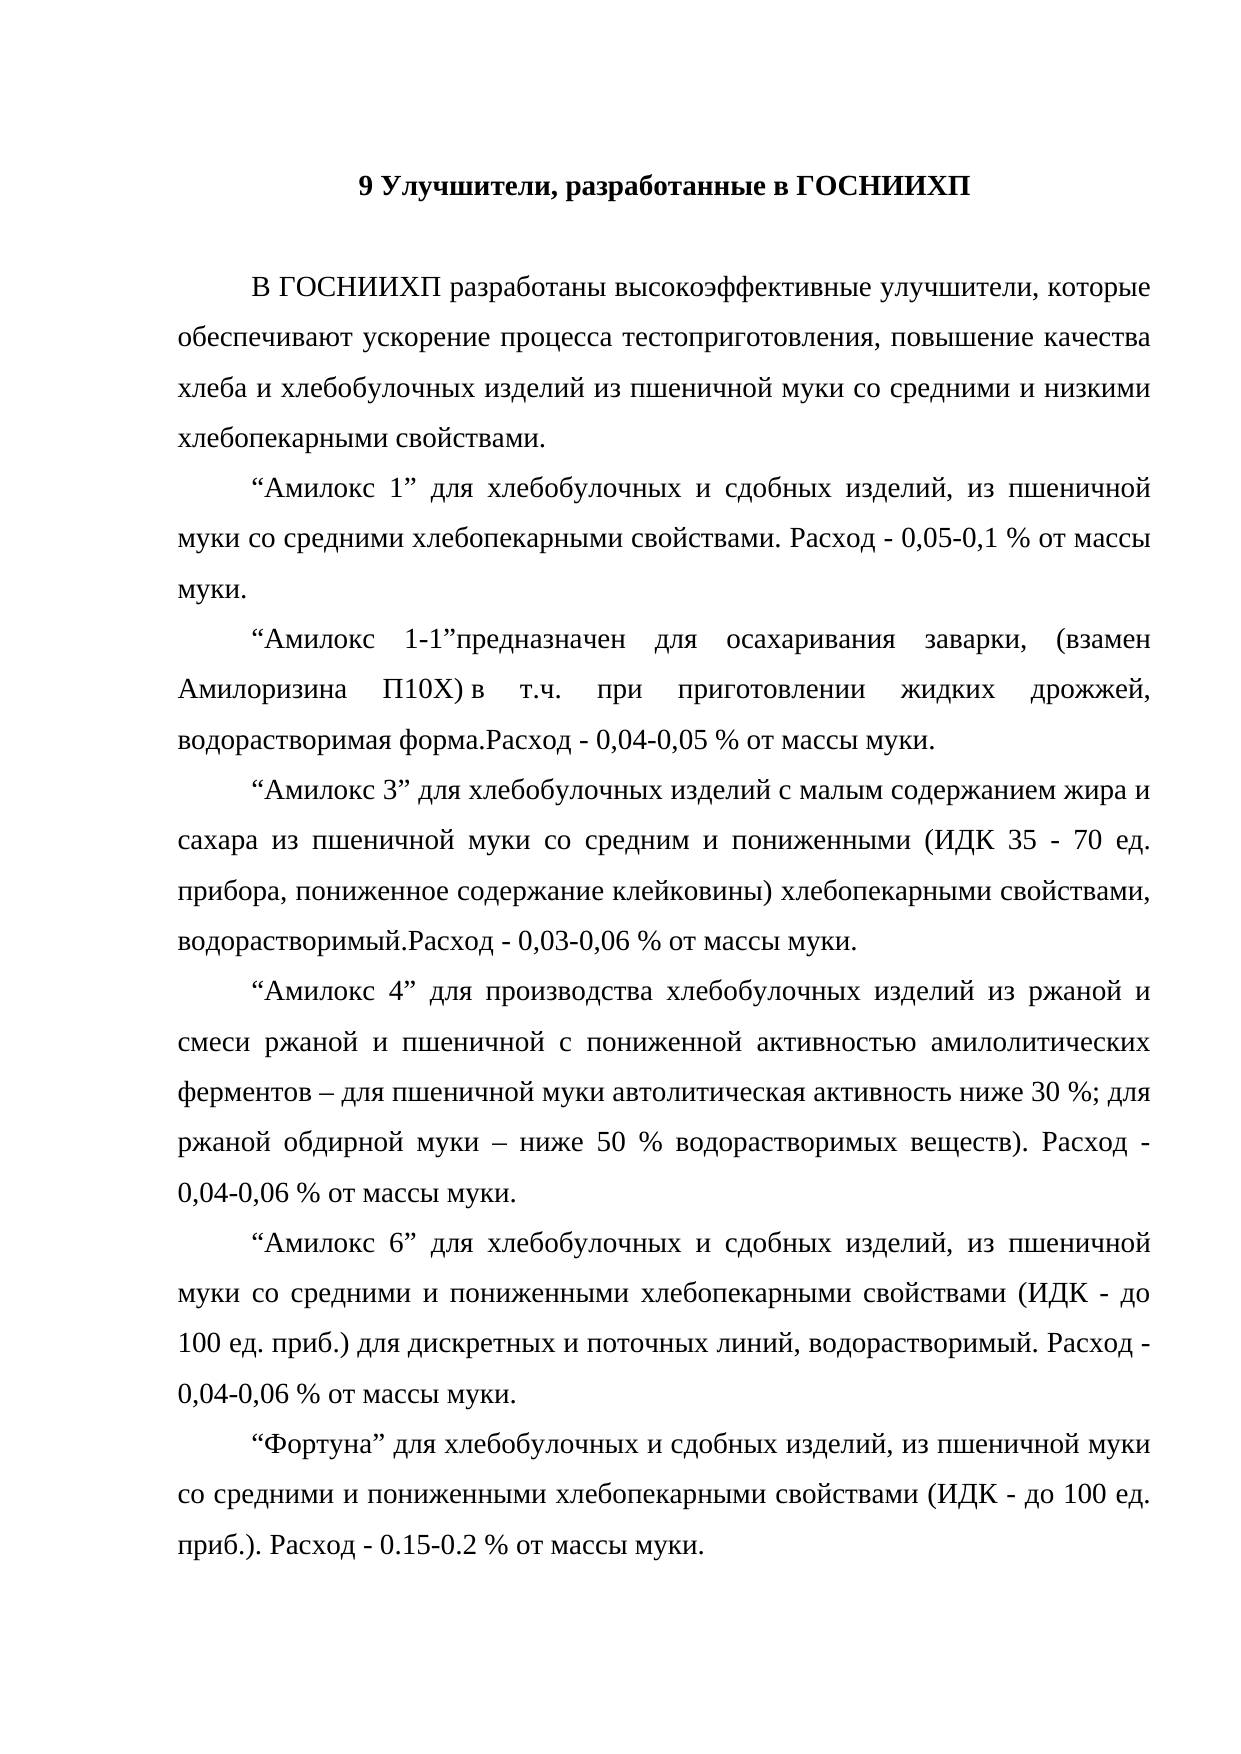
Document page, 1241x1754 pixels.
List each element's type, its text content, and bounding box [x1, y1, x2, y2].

text В ГОСНИИХП разработаны высокоэффективные улучшители, которые обеспечивают ускорение процесса тестоприготовления, повышение качества хлеба и хлебобулочных изделий из пшеничной муки со средними и низкими хлебопекарными свойствами. [177, 269, 1152, 453]
text “Амилокс 3” для хлебобулочных изделий с малым содержанием жира и сахара из пшеничной муки со средним и пониженными (ИДК 35 - 70 ед. прибора, пониженное содержание клейковины) хлебопекарными свойствами, водорастворимый.Расход - 0,03-0,06 % от массы муки. [177, 772, 1152, 957]
text “Амилокс 1” для хлебобулочных и сдобных изделий, из пшеничной муки со средними хлебопекарными свойствами. Расход - 0,05-0,1 % от массы муки. [177, 470, 1152, 604]
text “Фортуна” для хлебобулочных и сдобных изделий, из пшеничной муки со средними и пониженными хлебопекарными свойствами (ИДК - до 100 ед. приб.). Расход - 0.15-0.2 % от массы муки. [177, 1426, 1152, 1560]
text “Амилокс 1-1”предназначен для осахаривания заварки, (взамен Амилоризина П10Х) в т.ч. при приготовлении жидких дрожжей, водорастворимая форма.Расход - 0,04-0,05 % от массы муки. [177, 621, 1152, 755]
text “Амилокс 4” для производства хлебобулочных изделий из ржаной и смеси ржаной и пшеничной с пониженной активностью амилолитических ферментов – для пшеничной муки автолитическая активность ниже 30 %; для ржаной обдирной муки – ниже 50 % водорастворимых веществ). Расход - 0,04-0,06 % от массы муки. [177, 973, 1152, 1208]
list 9 Улучшители, разработанные в ГОСНИИХП [177, 168, 1152, 202]
text “Амилокс 6” для хлебобулочных и сдобных изделий, из пшеничной муки со средними и пониженными хлебопекарными свойствами (ИДК - до 100 ед. приб.) для дискретных и поточных линий, водорастворимый. Расход - 0,04-0,06 % от массы муки. [177, 1225, 1152, 1409]
